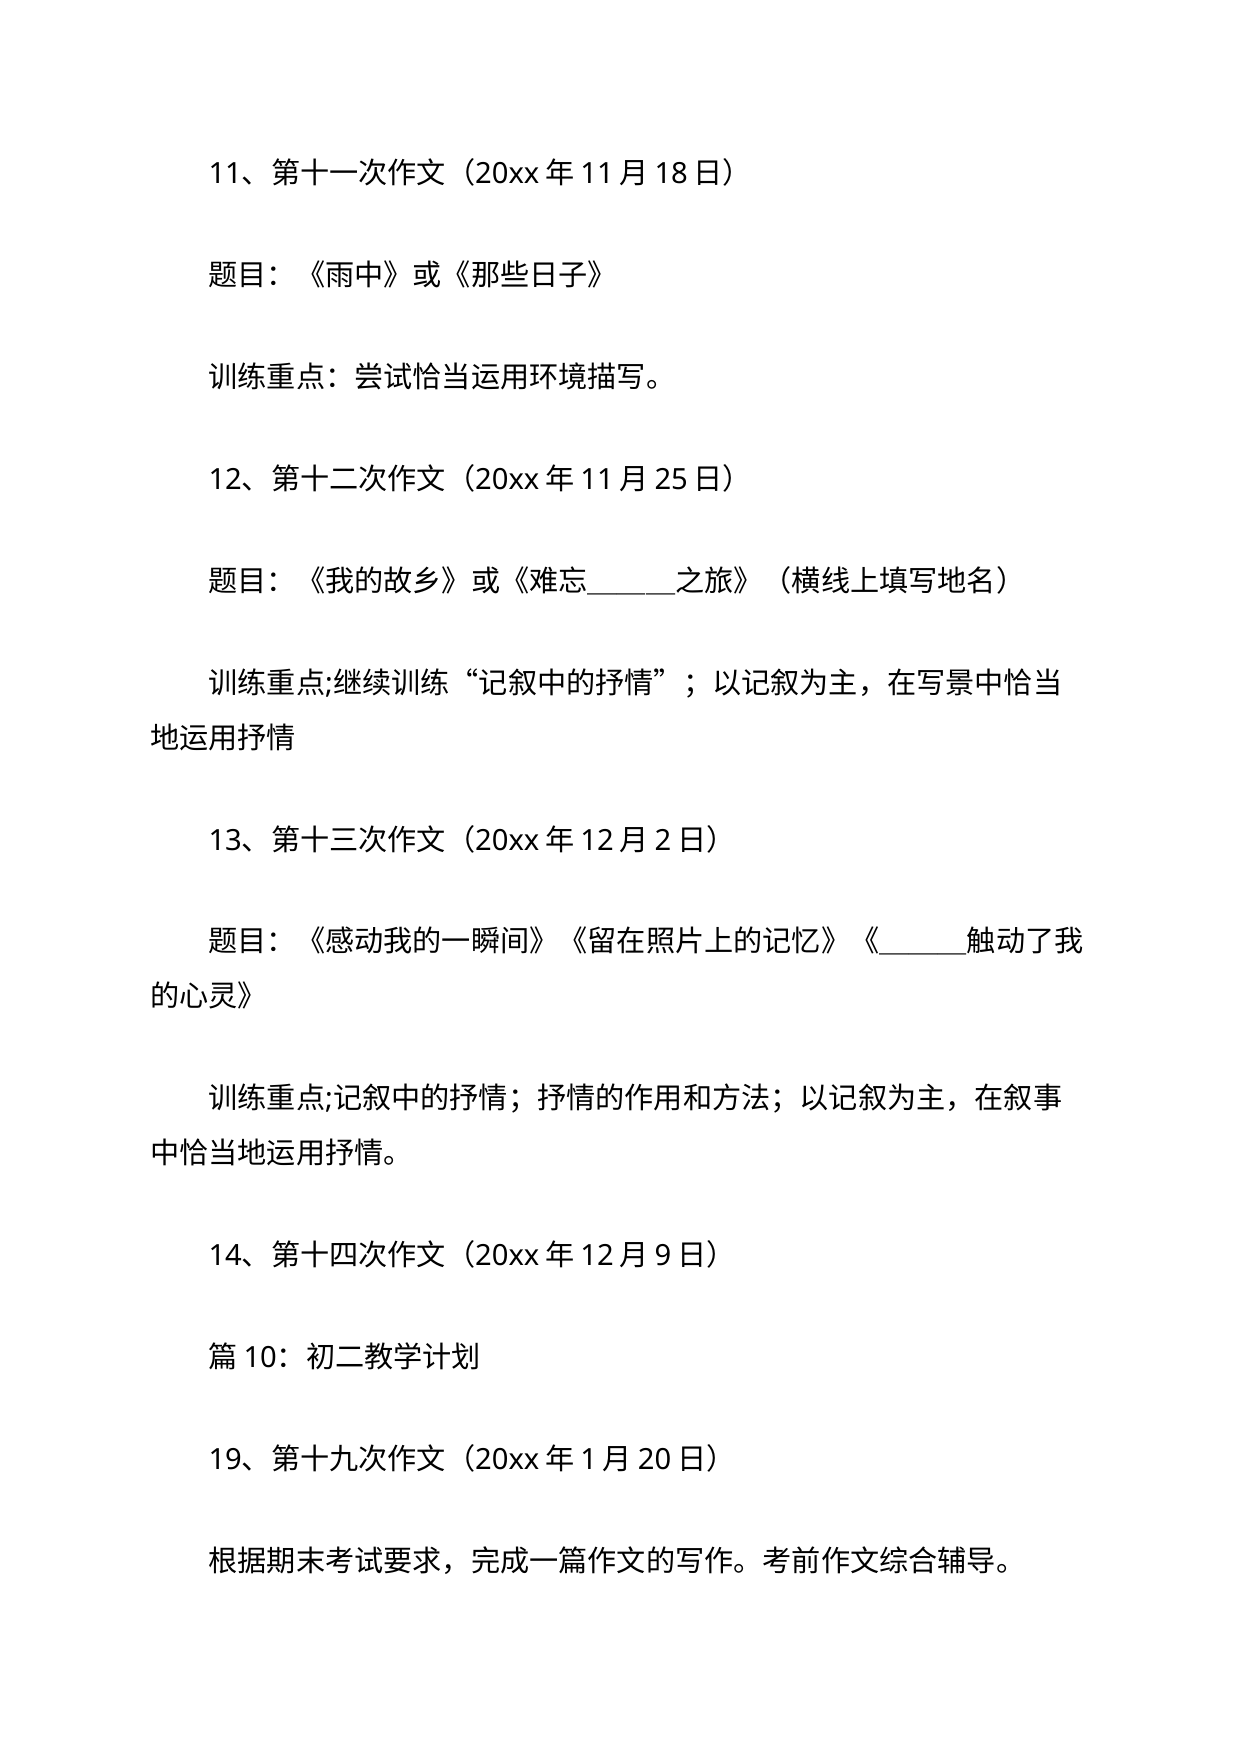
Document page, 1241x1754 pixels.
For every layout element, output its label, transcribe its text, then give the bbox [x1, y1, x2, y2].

text 题目：《感动我的一瞬间》《留在照片上的记忆》《＿＿＿触动了我的心灵》 [150, 918, 1090, 1015]
text 12、第十二次作文（20xx年11月25日） [150, 456, 1090, 498]
text 11、第十一次作文（20xx年11月18日） [150, 150, 1090, 192]
text 14、第十四次作文（20xx年12月9日） [150, 1231, 1090, 1274]
text 根据期末考试要求，完成一篇作文的写作。考前作文综合辅导。 [150, 1537, 1090, 1580]
text 训练重点;记叙中的抒情；抒情的作用和方法；以记叙为主，在叙事中恰当地运用抒情。 [150, 1075, 1090, 1172]
text 训练重点：尝试恰当运用环境描写。 [150, 354, 1090, 396]
text 题目：《雨中》或《那些日子》 [150, 252, 1090, 294]
text 19、第十九次作文（20xx年1月20日） [150, 1435, 1090, 1478]
text 13、第十三次作文（20xx年12月2日） [150, 816, 1090, 858]
text 题目：《我的故乡》或《难忘＿＿＿之旅》（横线上填写地名） [150, 557, 1090, 600]
text 训练重点;继续训练“记叙中的抒情”；以记叙为主，在写景中恰当地运用抒情 [150, 659, 1090, 757]
text 篇10：初二教学计划 [150, 1333, 1090, 1376]
